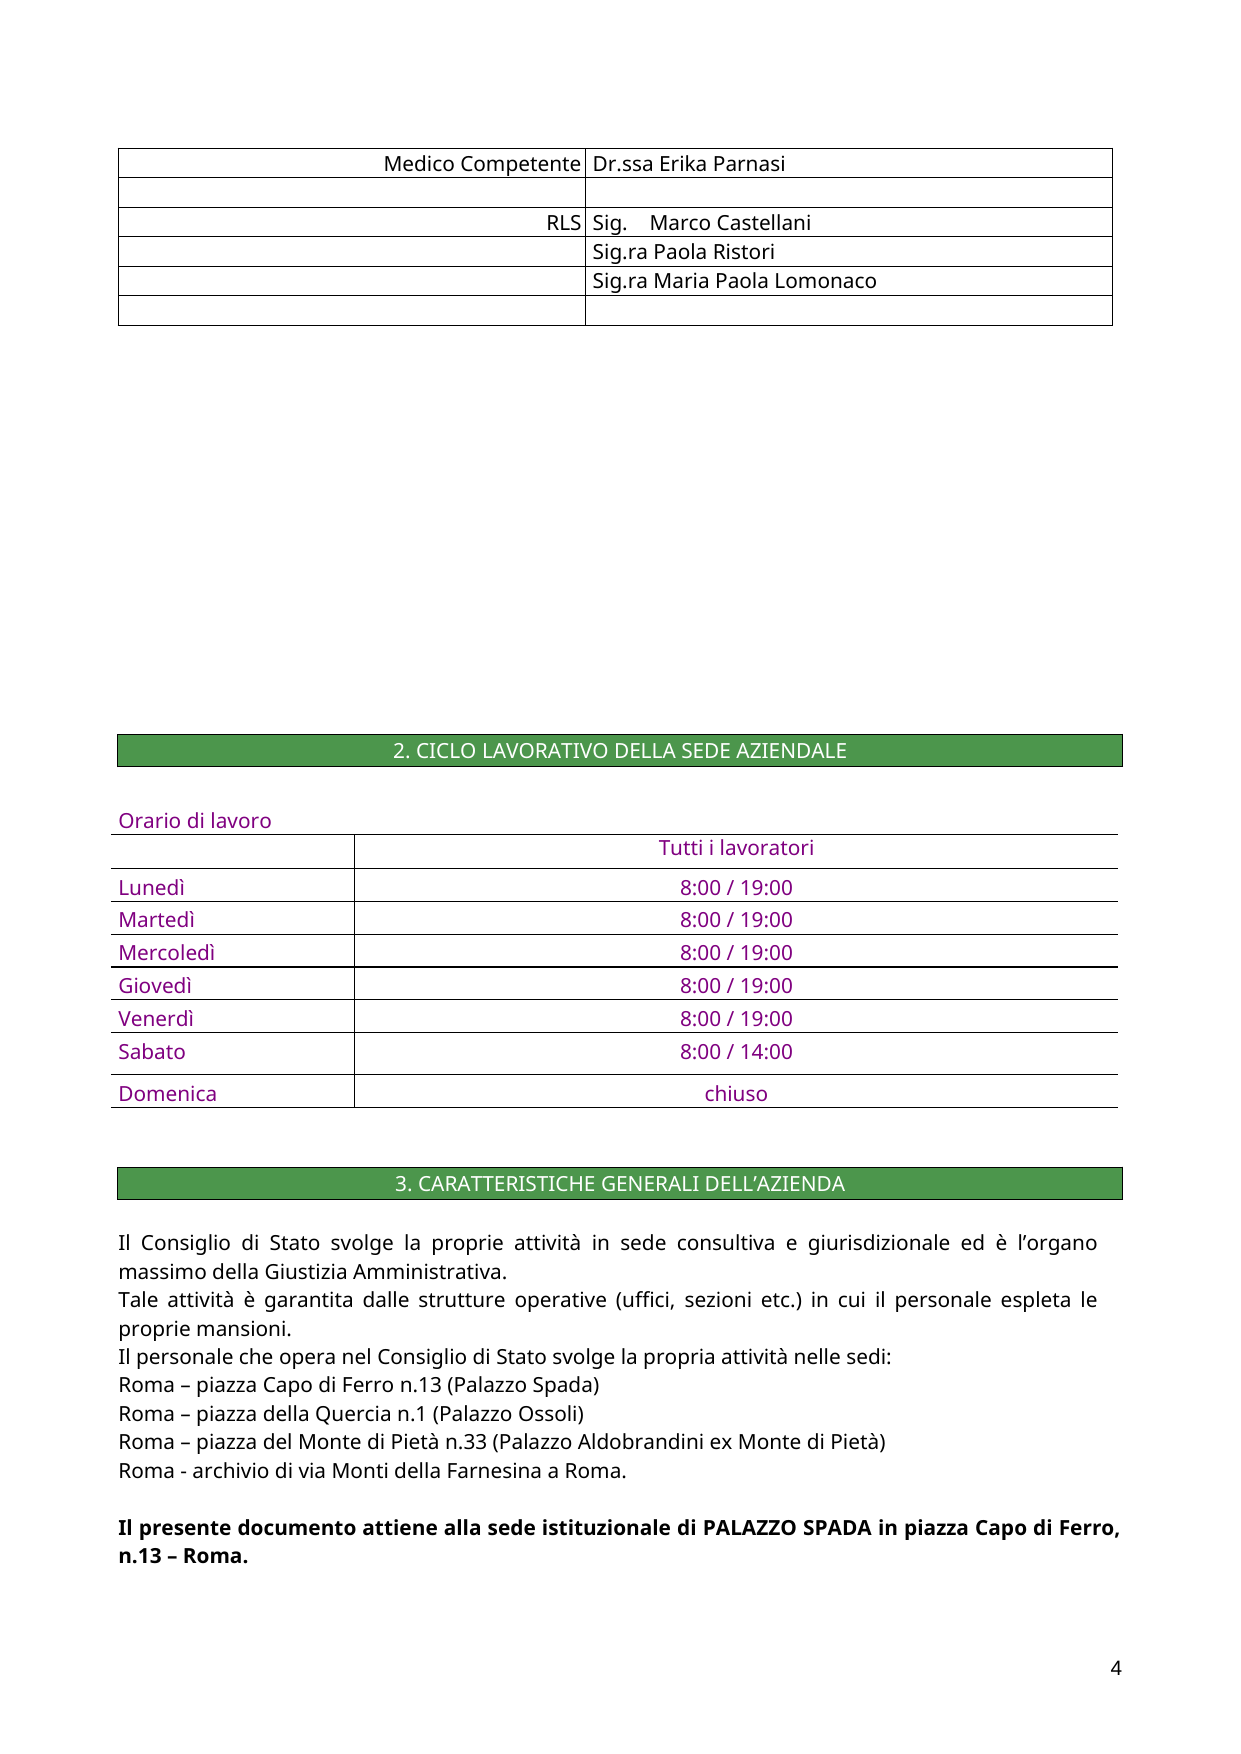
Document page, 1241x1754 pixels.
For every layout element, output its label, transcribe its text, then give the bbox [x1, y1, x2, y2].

text Roma – piazza del Monte di Pietà n.33 (Palazzo Aldobrandini ex Monte di Pietà) [118, 1427, 1099, 1456]
table_cell Lunedì [111, 869, 354, 901]
text Tale attività è garantita dalle strutture operative (uffici, sezioni etc.) in cui il personale espleta le proprie mansioni. [118, 1285, 1099, 1342]
table_cell [119, 267, 585, 295]
text Roma - archivio di via Monti della Farnesina a Roma. [118, 1456, 1122, 1484]
table_cell 8:00 / 19:00 [355, 935, 1118, 966]
subtitle 2. CICLO LAVORATIVO DELLA SEDE AZIENDALE [118, 735, 1122, 766]
table_cell Mercoledì [111, 935, 354, 966]
text Il Consiglio di Stato svolge la proprie attività in sede consultiva e giurisdizionale ed è l’organo massimo della Giustizia Amministrativa. [118, 1228, 1099, 1285]
table_cell 8:00 / 19:00 [355, 1000, 1118, 1032]
table_cell Dr.ssa Erika Parnasi [586, 149, 1112, 177]
table_header Tutti i lavoratori [355, 835, 1118, 868]
table_cell Medico Competente [119, 149, 585, 177]
table_cell Sig.ra Maria Paola Lomonaco [586, 267, 1112, 295]
table_cell [586, 296, 1112, 324]
table_cell 8:00 / 14:00 [355, 1033, 1118, 1074]
table_cell [119, 178, 585, 207]
table_cell 8:00 / 19:00 [355, 968, 1118, 999]
table_cell [119, 296, 585, 324]
table_cell Sig. Marco Castellani [586, 208, 1112, 236]
table_cell [586, 178, 1112, 207]
table_cell Martedì [111, 902, 354, 933]
subtitle 3. CARATTERISTICHE GENERALI DELL’AZIENDA [118, 1168, 1122, 1199]
table_header [111, 835, 354, 868]
table_cell chiuso [355, 1075, 1118, 1107]
table_cell [119, 237, 585, 266]
text Il personale che opera nel Consiglio di Stato svolge la propria attività nelle sedi: [118, 1342, 1099, 1371]
text Orario di lavoro [118, 807, 1122, 834]
table_cell RLS [119, 208, 585, 236]
table_cell Venerdì [111, 1000, 354, 1032]
text Il presente documento attiene alla sede istituzionale di PALAZZO SPADA in piazza Capo di Ferro, n.13 – Roma. [118, 1513, 1122, 1570]
table_cell Sig.ra Paola Ristori [586, 237, 1112, 266]
table_cell Giovedì [111, 968, 354, 999]
table_cell Sabato [111, 1033, 354, 1074]
table_cell Domenica [111, 1075, 354, 1107]
table_cell 8:00 / 19:00 [355, 869, 1118, 901]
table_cell 8:00 / 19:00 [355, 902, 1118, 933]
text Roma – piazza della Quercia n.1 (Palazzo Ossoli) [118, 1399, 1099, 1427]
text Roma – piazza Capo di Ferro n.13 (Palazzo Spada) [118, 1371, 1099, 1399]
